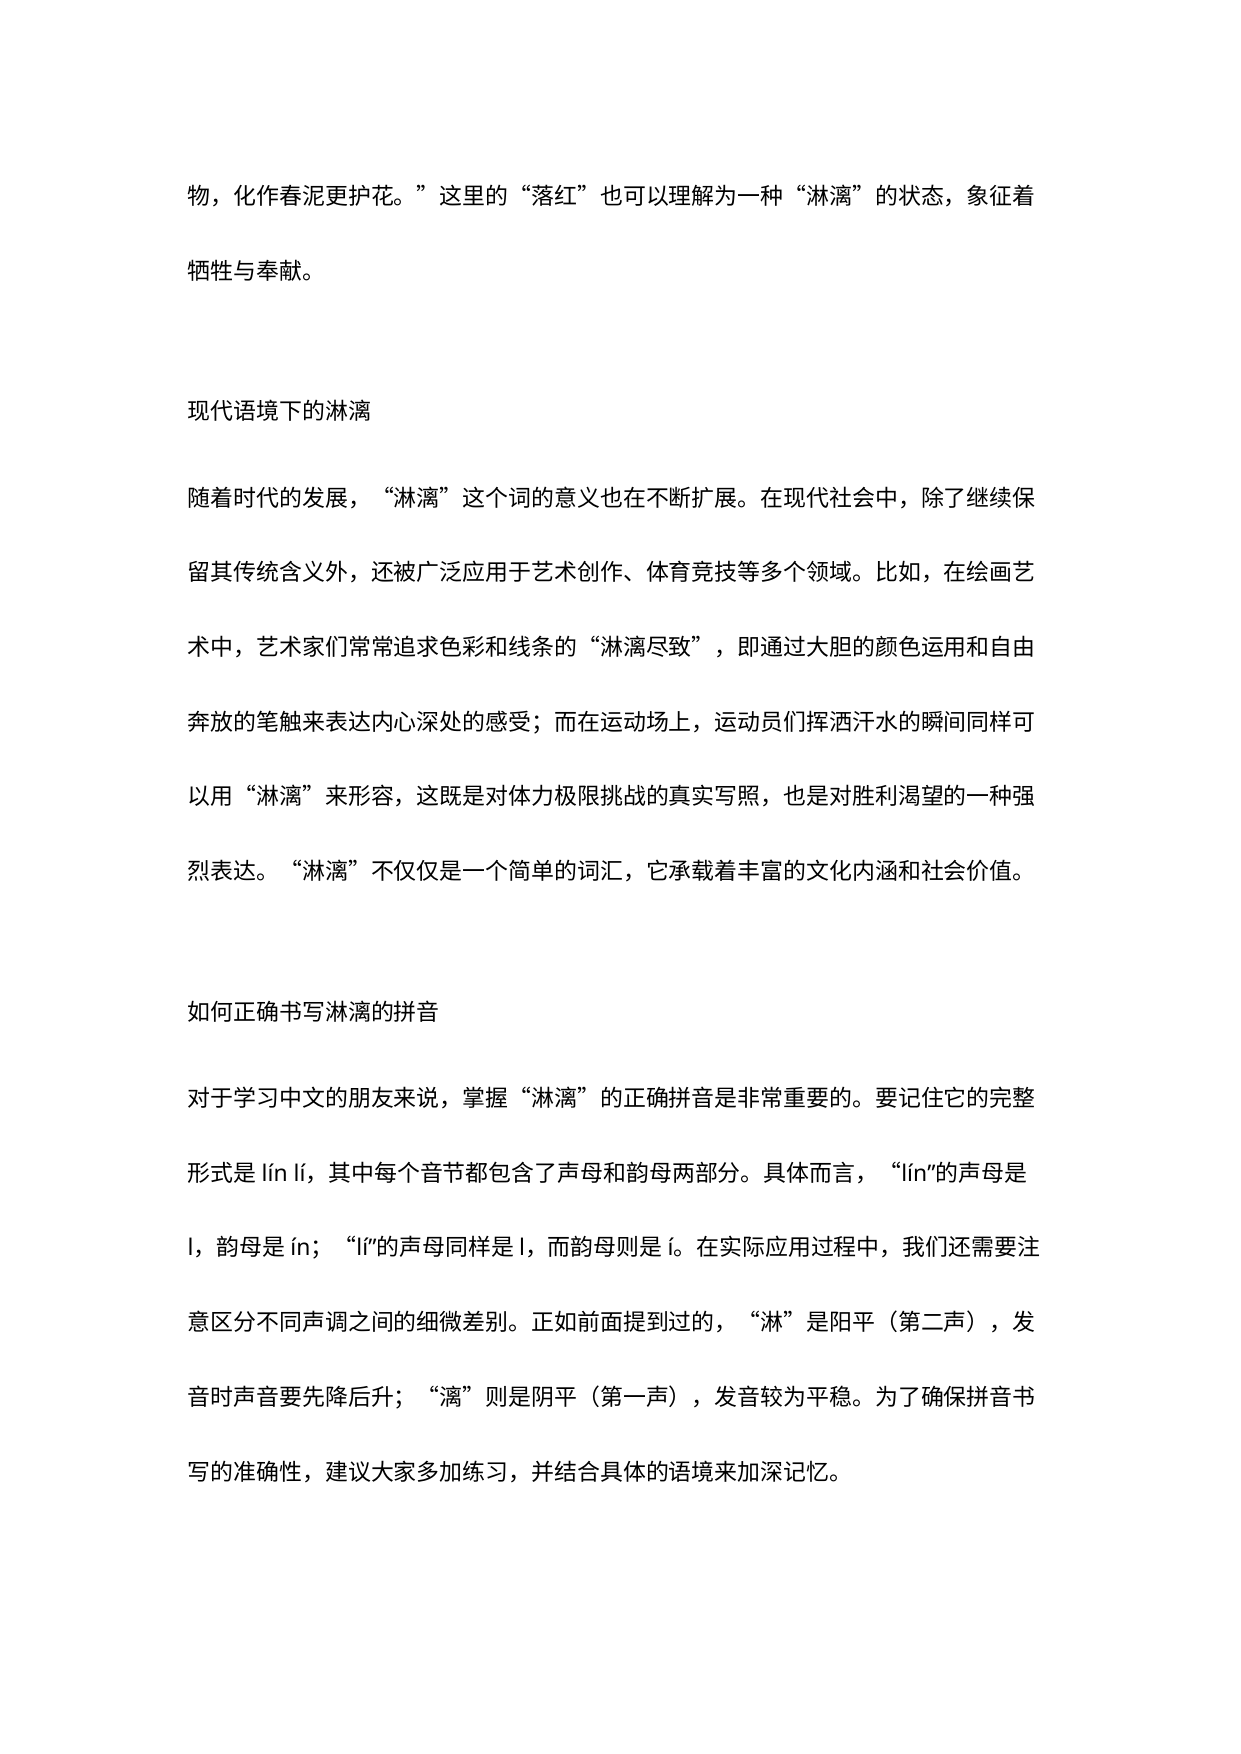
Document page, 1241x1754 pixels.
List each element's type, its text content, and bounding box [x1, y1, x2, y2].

text 如何正确书写淋漓的拼音 [187, 977, 1053, 1042]
text 对于学习中文的朋友来说，掌握“淋漓”的正确拼音是非常重要的。要记住它的完整形式是 lín lí，其中每个音节都包含了声母和韵母两部分。具体而言，“lín”的声母是 l，韵母是 ín；“lí”的声母同样是 l，而韵母则是 í。在实际应用过程中，我们还需要注意区分不同声调之间的细微差别。正如前面提到过的，“淋”是阳平（第二声），发音时声音要先降后升；“漓”则是阴平（第一声），发音较为平稳。为了确保拼音书写的准确性，建议大家多加练习，并结合具体的语境来加深记忆。 [187, 1064, 1053, 1502]
text 现代语境下的淋漓 [187, 377, 1053, 442]
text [187, 162, 1053, 302]
text 随着时代的发展，“淋漓”这个词的意义也在不断扩展。在现代社会中，除了继续保留其传统含义外，还被广泛应用于艺术创作、体育竞技等多个领域。比如，在绘画艺术中，艺术家们常常追求色彩和线条的“淋漓尽致”，即通过大胆的颜色运用和自由奔放的笔触来表达内心深处的感受；而在运动场上，运动员们挥洒汗水的瞬间同样可以用“淋漓”来形容，这既是对体力极限挑战的真实写照，也是对胜利渴望的一种强烈表达。“淋漓”不仅仅是一个简单的词汇，它承载着丰富的文化内涵和社会价值。 [187, 464, 1053, 902]
